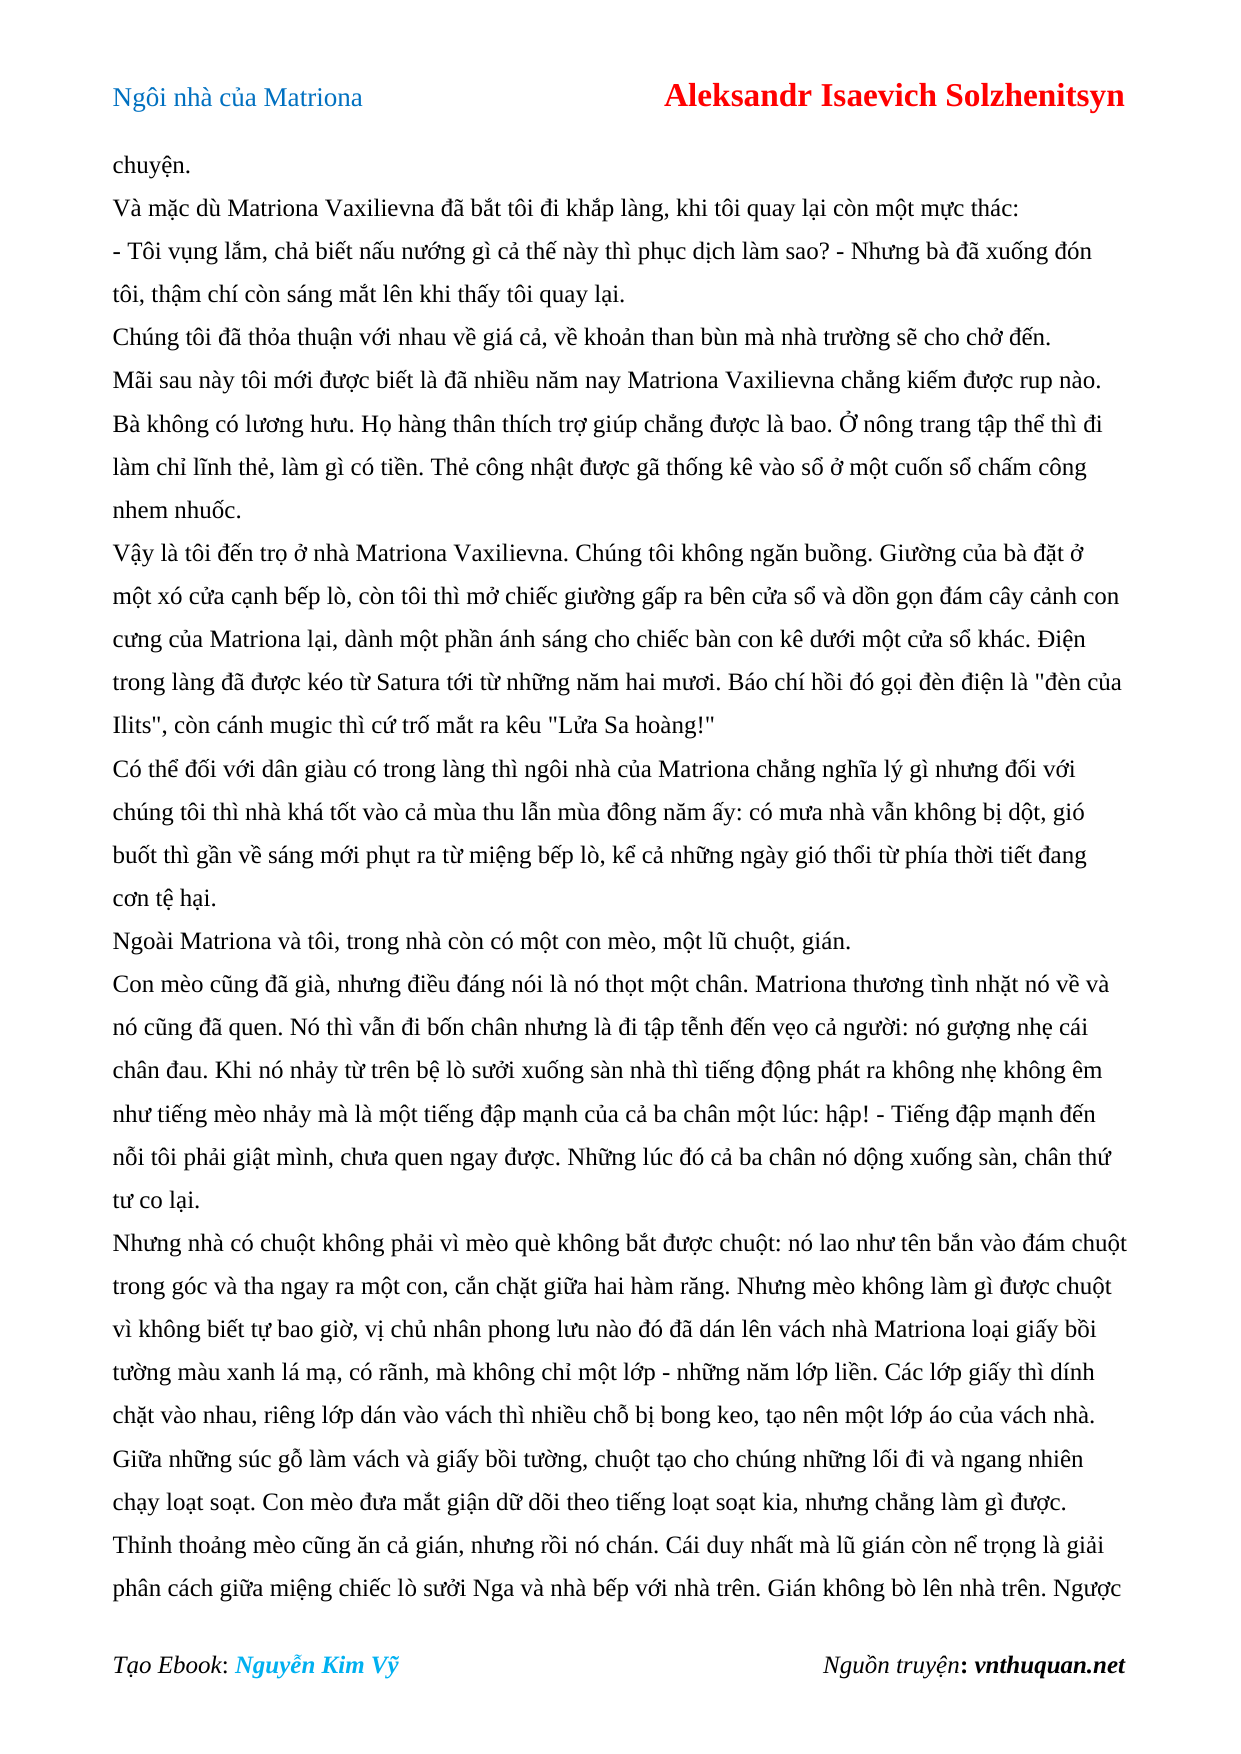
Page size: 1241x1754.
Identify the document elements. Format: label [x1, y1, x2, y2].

text [112, 150, 1128, 1602]
